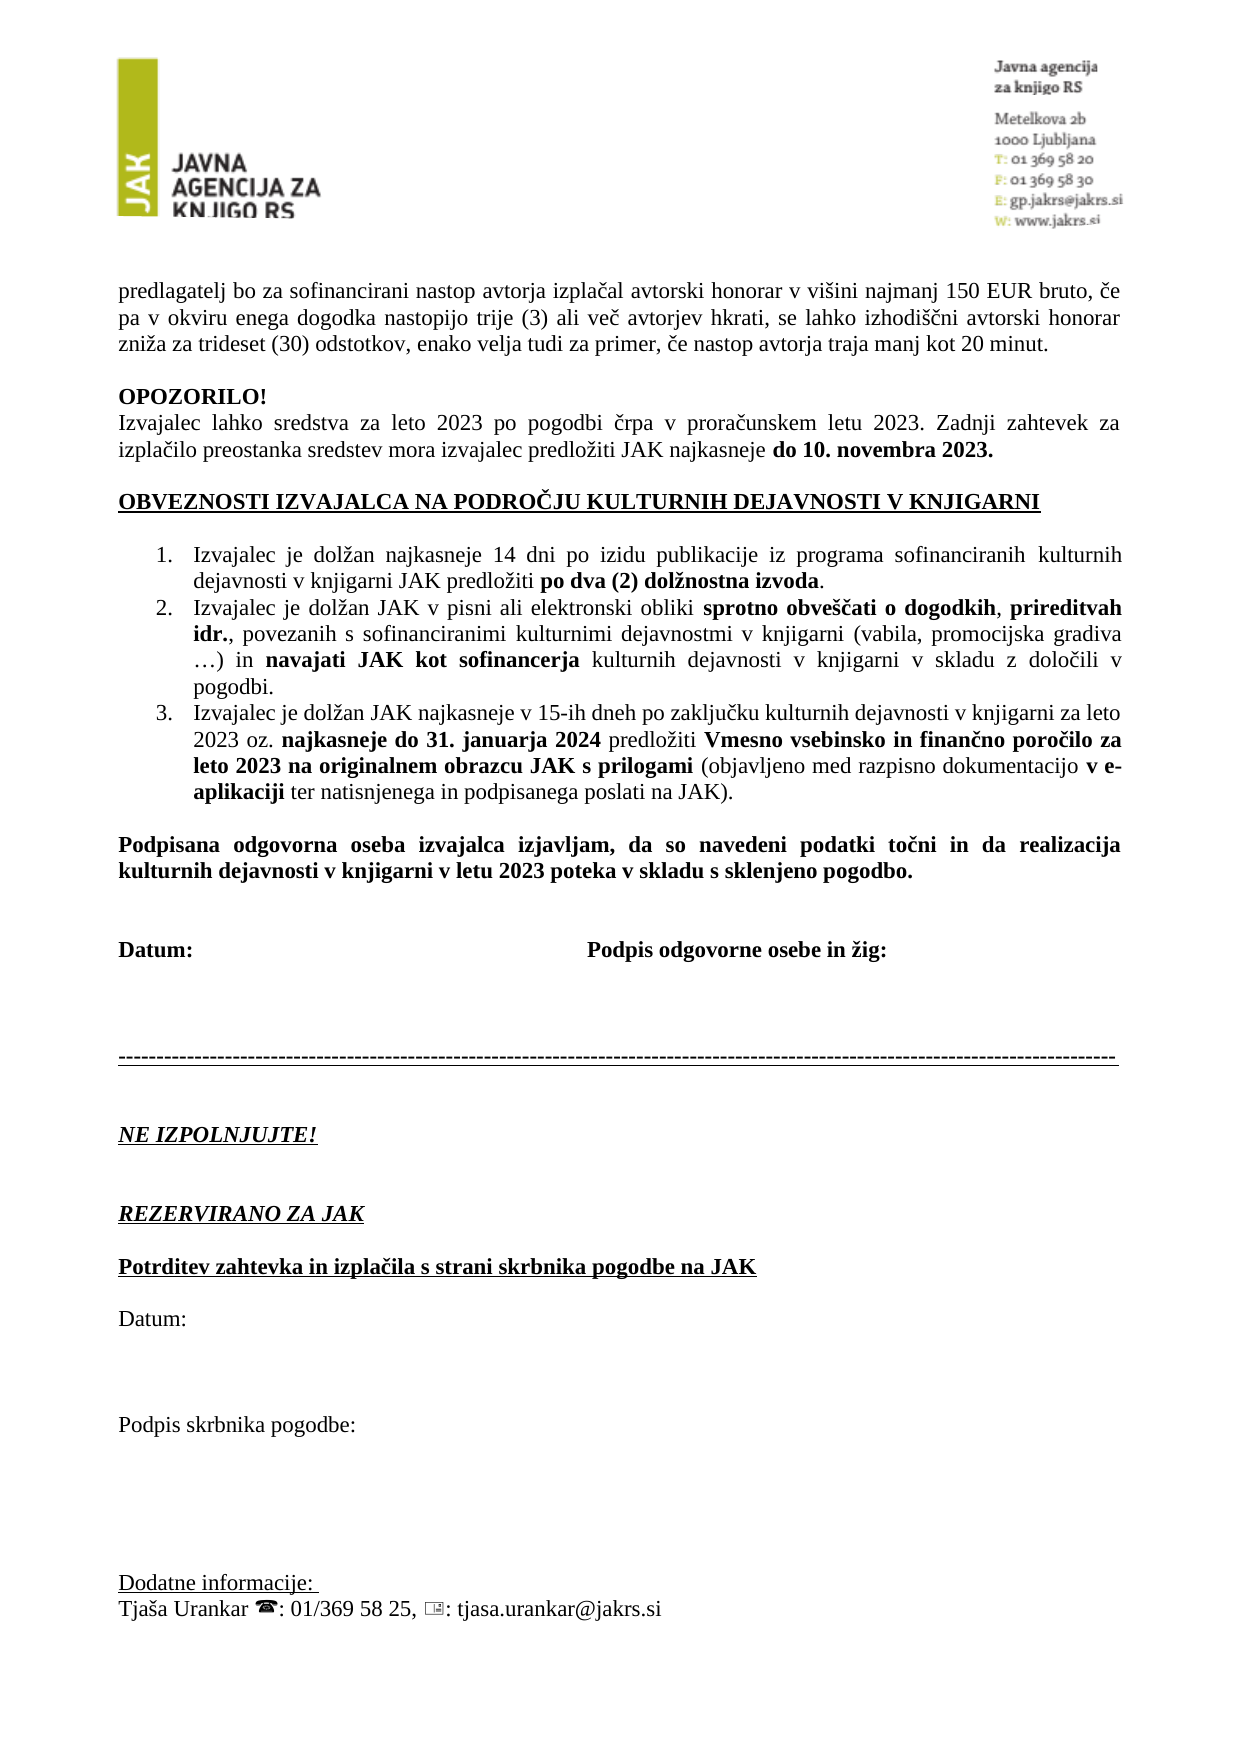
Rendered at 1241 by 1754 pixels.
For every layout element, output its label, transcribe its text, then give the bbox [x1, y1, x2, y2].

text Dodatne informacije: [118, 1569, 1122, 1595]
text Potrditev zahtevka in izplačila s strani skrbnika pogodbe na JAK [118, 1253, 1122, 1279]
text REZERVIRANO ZA JAK [118, 1200, 1122, 1226]
text Datum: Podpis odgovorne osebe in žig: [118, 936, 1122, 963]
text ----------------------------------------------------------------------------------------------------------------------------------- [118, 1042, 1122, 1068]
text OPOZORILO! [118, 383, 1122, 409]
text Datum: [118, 1305, 1122, 1332]
text Podpis skrbnika pogodbe: [118, 1411, 1122, 1437]
list Izvajalec je dolžan najkasneje 14 dni po izidu publikacije iz programa sofinanciranih kulturnih dejavnosti v knjigarni JAK predložiti po dva (2) dolžnostna izvoda. [156, 541, 1122, 594]
text predlagatelj bo za sofinancirani nastop avtorja izplačal avtorski honorar v višini najmanj 150 EUR bruto, če pa v okviru enega dogodka nastopijo trije (3) ali več avtorjev hkrati, se lahko izhodiščni avtorski honorar zniža za trideset (30) odstotkov, enako velja tudi za primer, če nastop avtorja traja manj kot 20 minut. [118, 278, 1122, 357]
list Izvajalec je dolžan JAK v pisni ali elektronski obliki sprotno obveščati o dogodkih, prireditvah idr., povezanih s sofinanciranimi kulturnimi dejavnostmi v knjigarni (vabila, promocijska gradiva …) in navajati JAK kot sofinancerja kulturnih dejavnosti v knjigarni v skladu z določili v pogodbi. [156, 594, 1122, 699]
text Tjaša Urankar : 01/369 58 25, : tjasa.urankar@jakrs.si [118, 1595, 1122, 1622]
text Podpisana odgovorna oseba izvajalca izjavljam, da so navedeni podatki točni in da realizacija kulturnih dejavnosti v knjigarni v letu 2023 poteka v skladu s sklenjeno pogodbo. [118, 831, 1122, 884]
text OBVEZNOSTI IZVAJALCA NA PODROČJU KULTURNIH DEJAVNOSTI V KNJIGARNI [118, 488, 1122, 515]
text Izvajalec lahko sredstva za leto 2023 po pogodbi črpa v proračunskem letu 2023. Zadnji zahtevek za izplačilo preostanka sredstev mora izvajalec predložiti JAK najkasneje do 10. novembra 2023. [118, 409, 1122, 462]
list Izvajalec je dolžan JAK najkasneje v 15-ih dneh po zaključku kulturnih dejavnosti v knjigarni za leto 2023 oz. najkasneje do 31. januarja 2024 predložiti Vmesno vsebinsko in finančno poročilo za leto 2023 na originalnem obrazcu JAK s prilogami (objavljeno med razpisno dokumentacijo v e-aplikaciji ter natisnjenega in podpisanega poslati na JAK). [156, 699, 1122, 805]
text NE IZPOLNJUJTE! [118, 1121, 1122, 1147]
